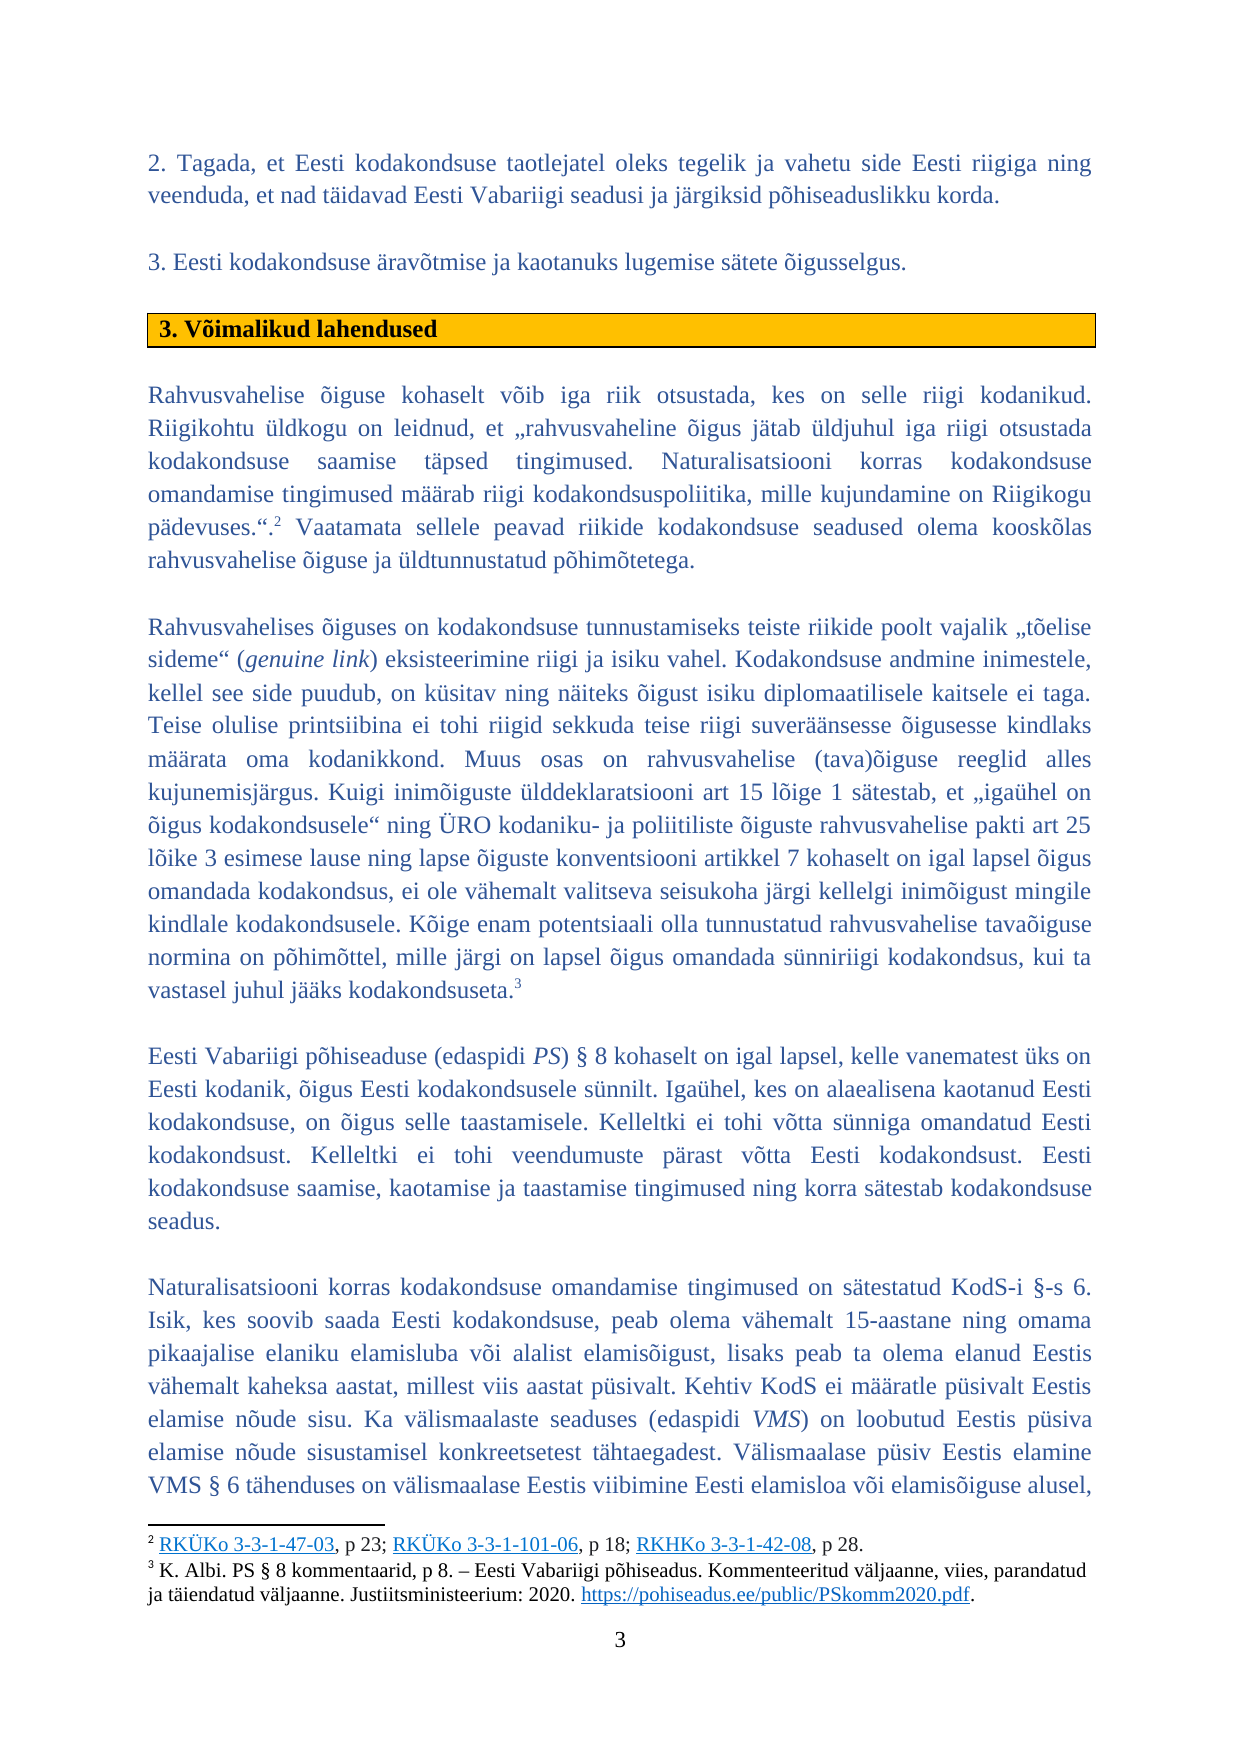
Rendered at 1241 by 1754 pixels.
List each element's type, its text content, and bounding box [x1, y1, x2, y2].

table_header 3. Võimalikud lahendused [148, 314, 1095, 346]
text Rahvusvahelises õiguses on kodakondsuse tunnustamiseks teiste riikide poolt vajalik „tõelise sideme“ (genuine link) eksisteerimine riigi ja isiku vahel. Kodakondsuse andmine inimestele, kellel see side puudub, on küsitav ning näiteks õigust isiku diplomaatilisele kaitsele ei taga. Teise olulise printsiibina ei tohi riigid sekkuda teise riigi suveräänsesse õigusesse kindlaks määrata oma kodanikkond. Muus osas on rahvusvahelise (tava)õiguse reeglid alles kujunemisjärgus. Kuigi inimõiguste ülddeklaratsiooni art 15 lõige 1 sätestab, et „igaühel on õigus kodakondsusele“ ning ÜRO kodaniku- ja poliitiliste õiguste rahvusvahelise pakti art 25 lõike 3 esimese lause ning lapse õiguste konventsiooni artikkel 7 kohaselt on igal lapsel õigus omandada kodakondsus, ei ole vähemalt valitseva seisukoha järgi kellelgi inimõigust mingile kindlale kodakondsusele. Kõige enam potentsiaali olla tunnustatud rahvusvahelise tavaõiguse normina on põhimõttel, mille järgi on lapsel õigus omandada sünniriigi kodakondsus, kui ta vastasel juhul jääks kodakondsuseta. [148, 612, 1093, 1003]
text Eesti Vabariigi põhiseaduse (edaspidi PS) § 8 kohaselt on igal lapsel, kelle vanematest üks on Eesti kodanik, õigus Eesti kodakondsusele sünnilt. Igaühel, kes on alaealisena kaotanud Eesti kodakondsuse, on õigus selle taastamisele. Kelleltki ei tohi võtta sünniga omandatud Eesti kodakondsust. Kelleltki ei tohi veendumuste pärast võtta Eesti kodakondsust. Eesti kodakondsuse saamise, kaotamise ja taastamise tingimused ning korra sätestab kodakondsuse seadus. [148, 1041, 1093, 1235]
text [148, 1272, 1093, 1499]
text Rahvusvahelise õiguse kohaselt võib iga riik otsustada, kes on selle riigi kodanikud. Riigikohtu üldkogu on leidnud, et „rahvusvaheline õigus jätab üldjuhul iga riigi otsustada kodakondsuse saamise täpsed tingimused. Naturalisatsiooni korras kodakondsuse omandamise tingimused määrab riigi kodakondsuspoliitika, mille kujundamine on Riigikogu pädevuses.“. Vaatamata sellele peavad riikide kodakondsuse seadused olema kooskõlas rahvusvahelise õiguse ja üldtunnustatud põhimõtetega. [148, 380, 1093, 574]
text 2. Tagada, et Eesti kodakondsuse taotlejatel oleks tegelik ja vahetu side Eesti riigiga ning veenduda, et nad täidavad Eesti Vabariigi seadusi ja järgiksid põhiseaduslikku korda. [148, 148, 1093, 209]
text 3. Eesti kodakondsuse äravõtmise ja kaotanuks lugemise sätete õigusselgus. [148, 247, 1093, 275]
